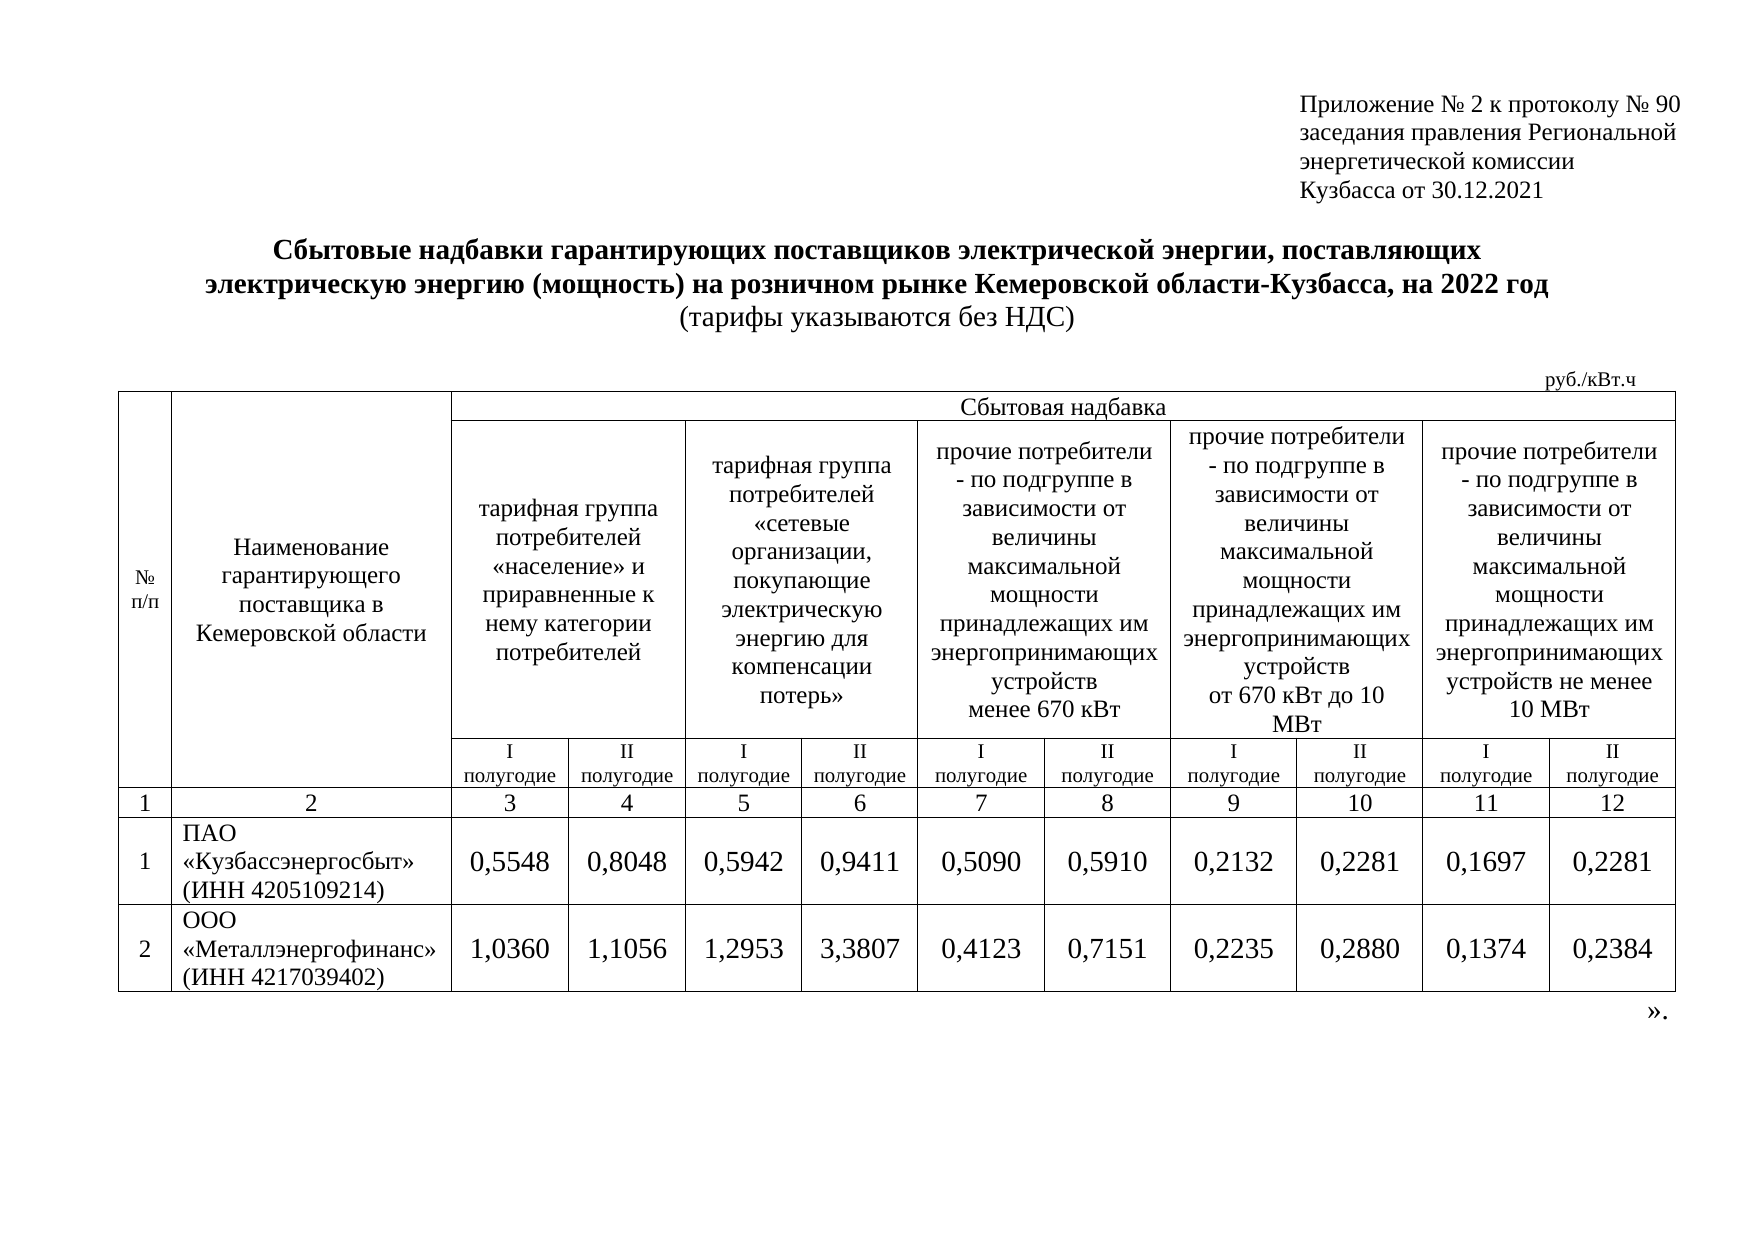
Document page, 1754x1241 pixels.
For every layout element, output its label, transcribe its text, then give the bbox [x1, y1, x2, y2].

text электрическую энергию (мощность) на розничном рынке Кемеровской области-Кузбасса, на 2022 год [118, 266, 1636, 299]
table_cell 2 [119, 905, 171, 991]
table_cell I полугодие [1423, 739, 1549, 787]
table_cell 5 [686, 788, 801, 817]
table_header № п/п [119, 392, 171, 787]
text (тарифы указываются без НДС) [118, 299, 1636, 333]
table_cell прочие потребители - по подгруппе в зависимости от величины максимальной мощности принадлежащих им энергопринимающих устройств менее 670 кВт [918, 421, 1170, 738]
table_cell 0,1374 [1423, 905, 1549, 991]
table_cell 8 [1045, 788, 1170, 817]
table_header Наименование гарантирующего поставщика в Кемеровской области [172, 392, 451, 787]
text руб./кВт.ч [118, 367, 1636, 391]
table_cell ООО «Металлэнергофинанс» (ИНН 4217039402) [172, 905, 451, 991]
table_cell II полугодие [1550, 739, 1675, 787]
table_cell 2 [172, 788, 451, 817]
table_cell 10 [1297, 788, 1422, 817]
text энергетической комиссии [18, 146, 1695, 175]
table_cell 1,1056 [569, 905, 685, 991]
table_cell I полугодие [452, 739, 568, 787]
table_cell II полугодие [1045, 739, 1170, 787]
table_cell 0,9411 [802, 818, 917, 904]
table_cell 7 [918, 788, 1044, 817]
table_cell тарифная группа потребителей «сетевые организации, покупающие электрическую энергию для компенсации потерь» [686, 421, 917, 738]
text Кузбасса от 30.12.2021 [18, 175, 1695, 204]
table_cell 0,2235 [1171, 905, 1296, 991]
table_cell 0,4123 [918, 905, 1044, 991]
table_cell 4 [569, 788, 685, 817]
table_header Сбытовая надбавка [452, 392, 1675, 420]
table_cell 12 [1550, 788, 1675, 817]
table_cell 0,2880 [1297, 905, 1422, 991]
table_cell 0,5910 [1045, 818, 1170, 904]
table_cell I полугодие [686, 739, 801, 787]
table_cell 0,5090 [918, 818, 1044, 904]
table_cell 0,5942 [686, 818, 801, 904]
table_cell 0,8048 [569, 818, 685, 904]
text ». [118, 992, 1669, 1026]
table_cell 0,1697 [1423, 818, 1549, 904]
table_cell 0,2281 [1550, 818, 1675, 904]
table_cell II полугодие [802, 739, 917, 787]
table_cell II полугодие [569, 739, 685, 787]
table_cell прочие потребители - по подгруппе в зависимости от величины максимальной мощности принадлежащих им энергопринимающих устройств от 670 кВт до 10 МВт [1171, 421, 1422, 738]
table_cell 3 [452, 788, 568, 817]
table_cell 0,2281 [1297, 818, 1422, 904]
table_cell I полугодие [918, 739, 1044, 787]
table_cell тарифная группа потребителей «население» и приравненные к нему категории потребителей [452, 421, 685, 738]
text Приложение № 2 к протоколу № 90 [18, 89, 1695, 117]
table_cell 9 [1171, 788, 1296, 817]
table_cell 11 [1423, 788, 1549, 817]
table_cell 1,0360 [452, 905, 568, 991]
table_cell II полугодие [1297, 739, 1422, 787]
table_cell I полугодие [1171, 739, 1296, 787]
table_cell 6 [802, 788, 917, 817]
text заседания правления Региональной [18, 117, 1695, 146]
table_cell 3,3807 [802, 905, 917, 991]
text Сбытовые надбавки гарантирующих поставщиков электрической энергии, поставляющих [118, 232, 1636, 266]
table_cell 0,2384 [1550, 905, 1675, 991]
table_cell ПАО «Кузбассэнергосбыт» (ИНН 4205109214) [172, 818, 451, 904]
table_cell 0,5548 [452, 818, 568, 904]
table_cell прочие потребители - по подгруппе в зависимости от величины максимальной мощности принадлежащих им энергопринимающих устройств не менее 10 МВт [1423, 421, 1675, 738]
table_cell 1 [119, 818, 171, 904]
table_cell 0,7151 [1045, 905, 1170, 991]
table_cell 0,2132 [1171, 818, 1296, 904]
table_cell 1 [119, 788, 171, 817]
table_cell 1,2953 [686, 905, 801, 991]
